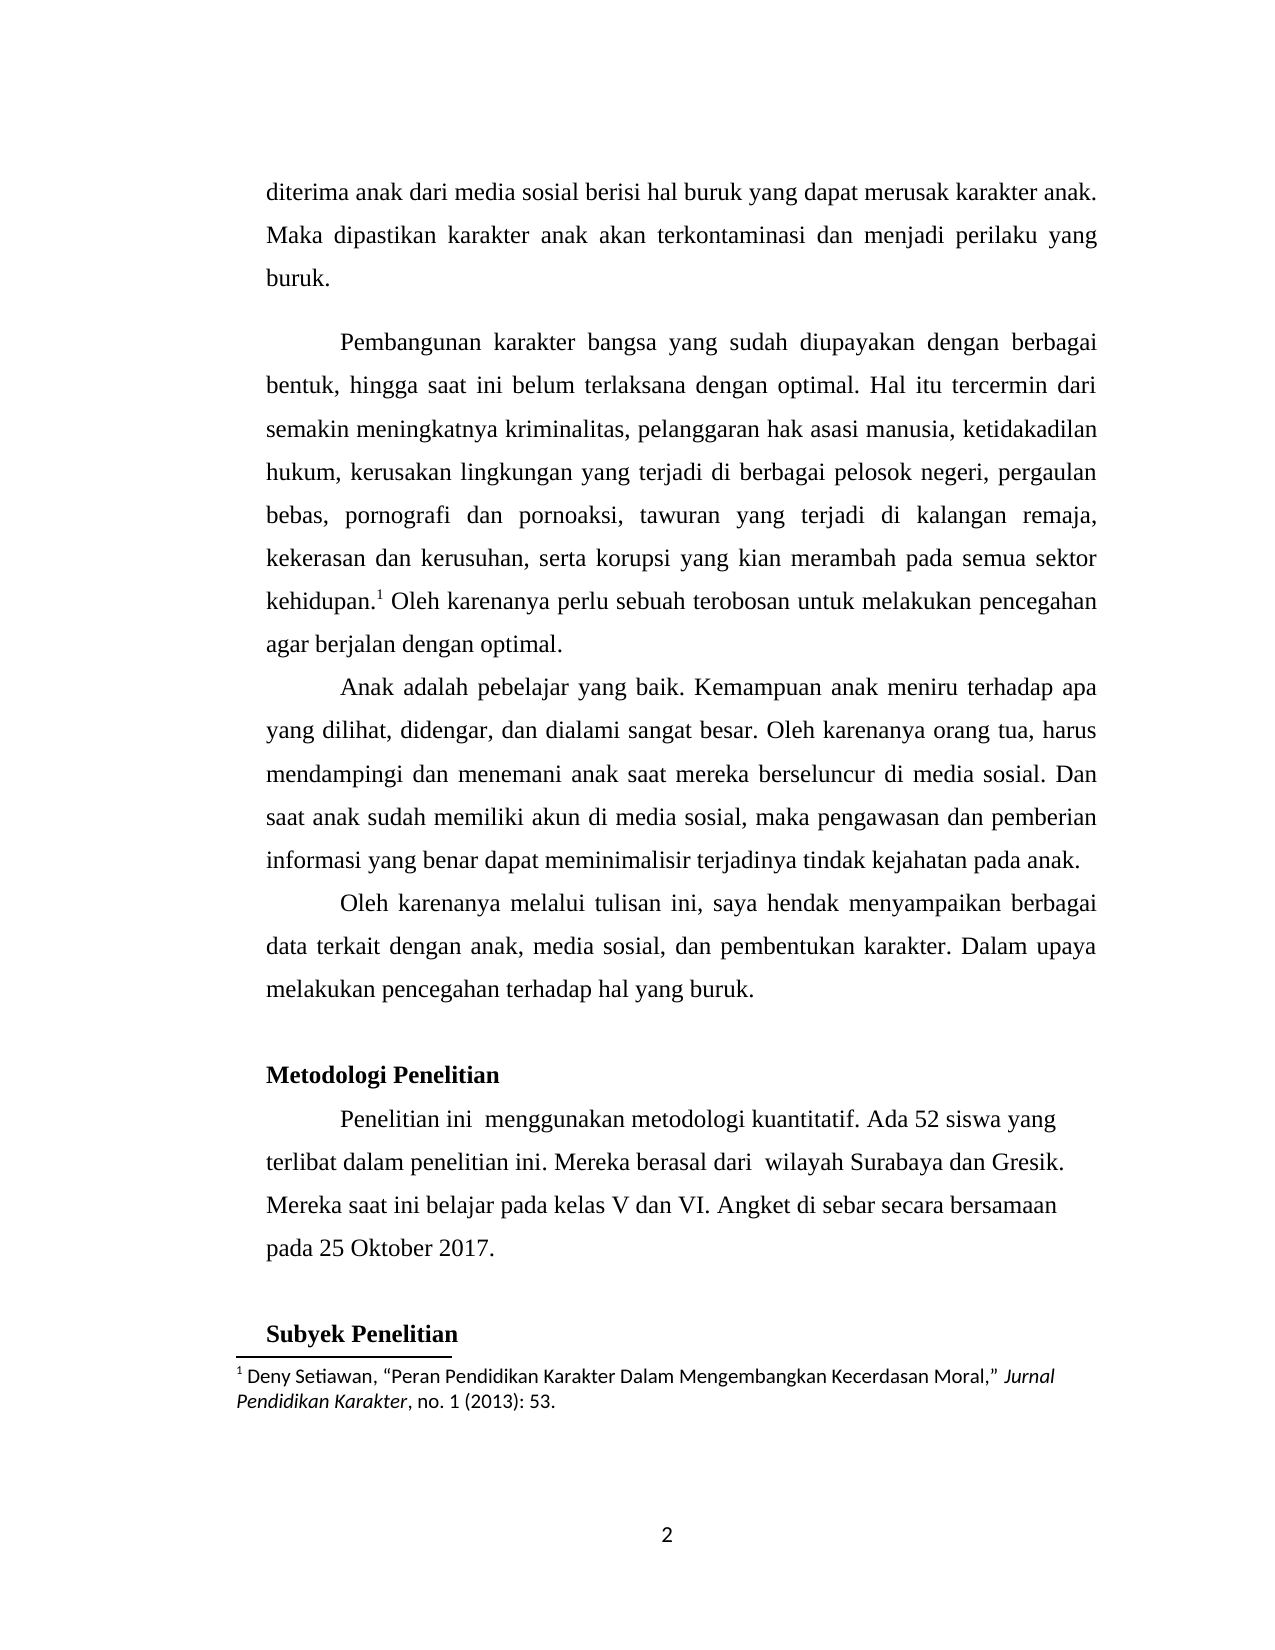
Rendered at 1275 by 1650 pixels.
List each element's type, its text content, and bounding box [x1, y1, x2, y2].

text Pembangunan karakter bangsa yang sudah diupayakan dengan berbagai bentuk, hingga saat ini belum terlaksana dengan optimal. Hal itu tercermin dari semakin meningkatnya kriminalitas, pelanggaran hak asasi manusia, ketidakadilan hukum, kerusakan lingkungan yang terjadi di berbagai pelosok negeri, pergaulan bebas, pornografi dan pornoaksi, tawuran yang terjadi di kalangan remaja, kekerasan dan kerusuhan, serta korupsi yang kian merambah pada semua sektor kehidupan. Oleh karenanya perlu sebuah terobosan untuk melakukan pencegahan agar berjalan dengan optimal. [266, 327, 1098, 658]
text Anak adalah pebelajar yang baik. Kemampuan anak meniru terhadap apa yang dilihat, didengar, dan dialami sangat besar. Oleh karenanya orang tua, harus mendampingi dan menemani anak saat mereka berseluncur di media sosial. Dan saat anak sudah memiliki akun di media sosial, maka pengawasan dan pemberian informasi yang benar dapat meminimalisir terjadinya tindak kejahatan pada anak. [266, 672, 1098, 874]
list Oleh karenanya melalui tulisan ini, saya hendak menyampaikan berbagai data terkait dengan anak, media sosial, dan pembentukan karakter. Dalam upaya melakukan pencegahan terhadap hal yang buruk. [266, 888, 1098, 1003]
list Penelitian ini menggunakan metodologi kuantitatif. Ada 52 siswa yang terlibat dalam penelitian ini. Mereka berasal dari wilayah Surabaya dan Gresik. Mereka saat ini belajar pada kelas V dan VI. Angket di sebar secara bersamaan pada 25 Oktober 2017. [266, 1104, 1098, 1262]
list Subyek Penelitian [266, 1319, 1098, 1348]
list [266, 177, 1098, 292]
list Metodologi Penelitian [266, 1061, 1098, 1089]
